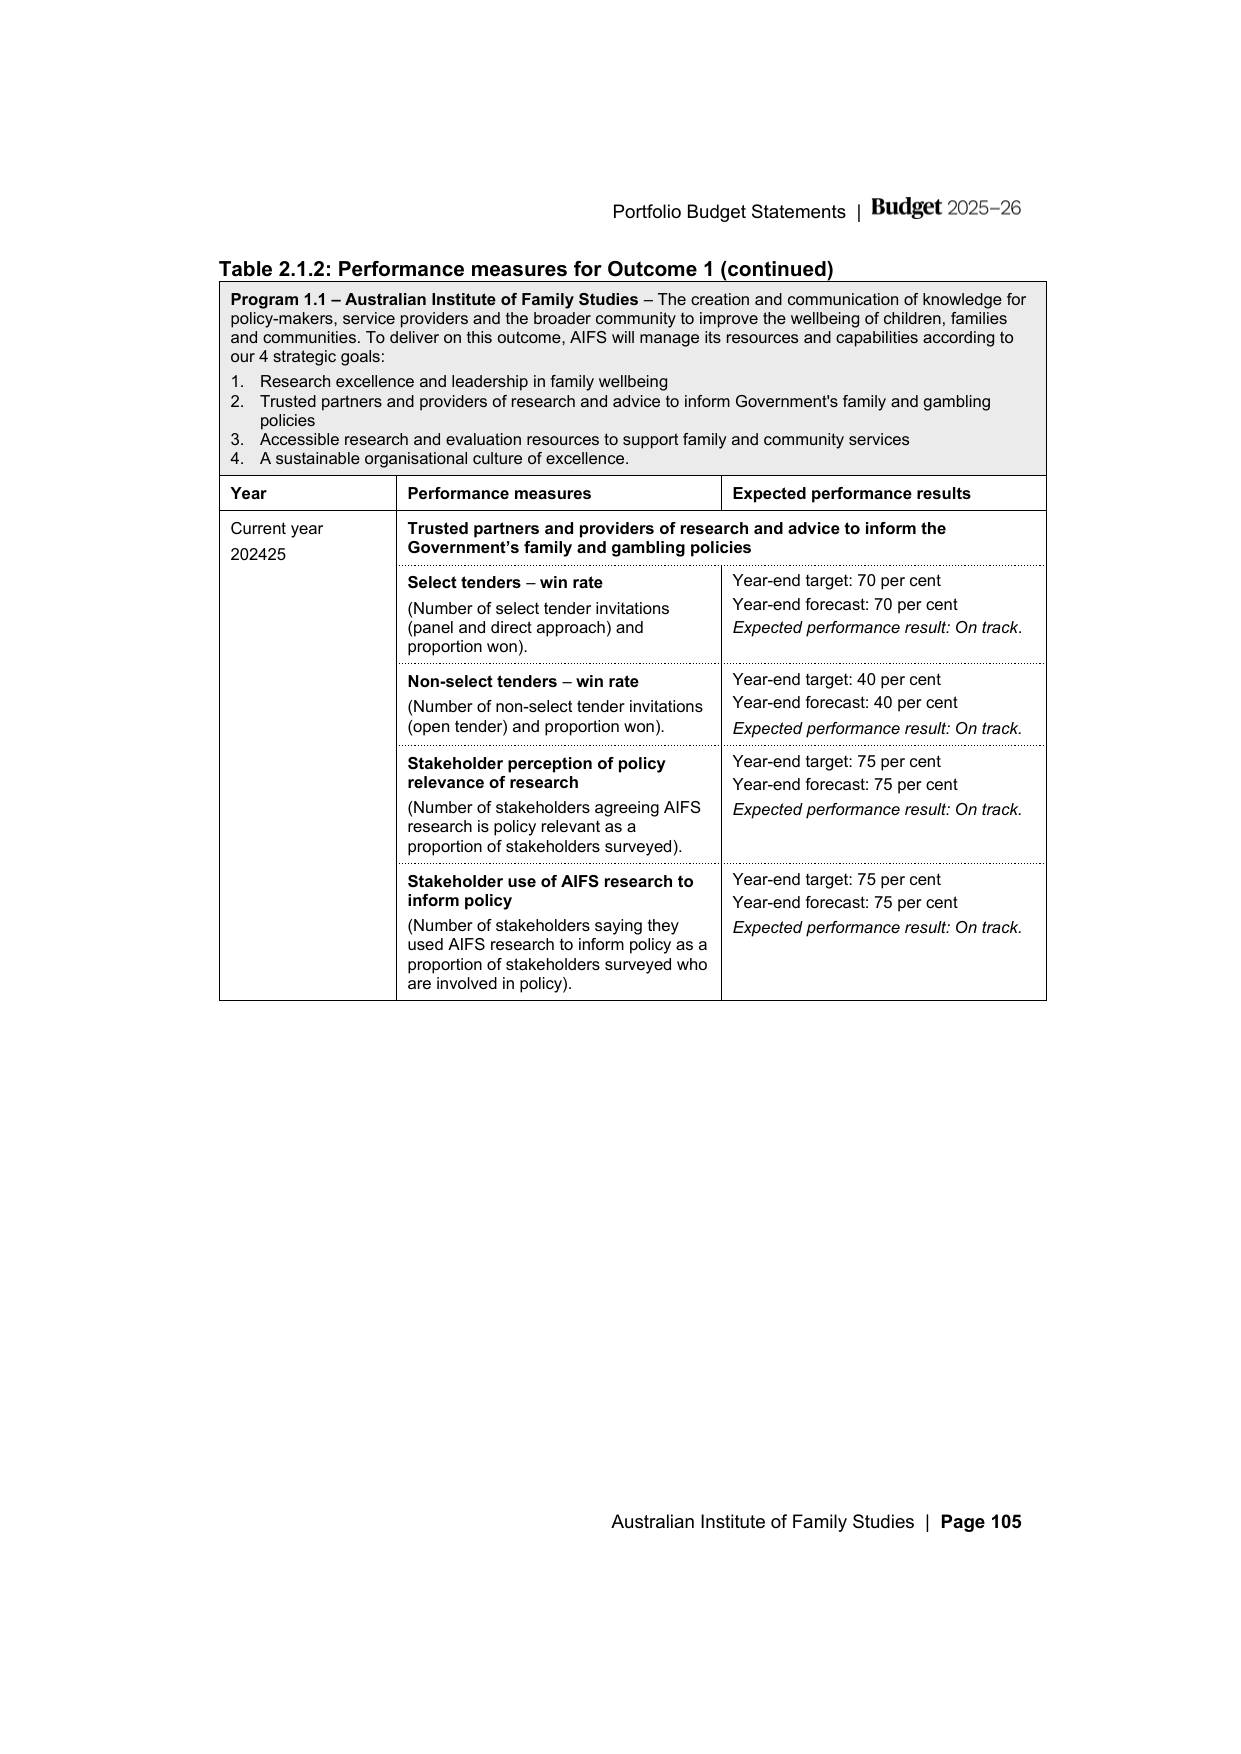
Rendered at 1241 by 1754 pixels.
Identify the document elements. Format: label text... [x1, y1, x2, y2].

picture [871, 197, 1022, 219]
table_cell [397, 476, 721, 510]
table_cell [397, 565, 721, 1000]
subtitle Table 2.1.2: Performance measures for Outcome 1 (continued) [218, 257, 1022, 281]
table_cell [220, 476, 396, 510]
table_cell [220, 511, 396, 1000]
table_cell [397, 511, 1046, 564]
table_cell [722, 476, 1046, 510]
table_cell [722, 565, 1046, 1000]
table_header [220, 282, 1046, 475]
